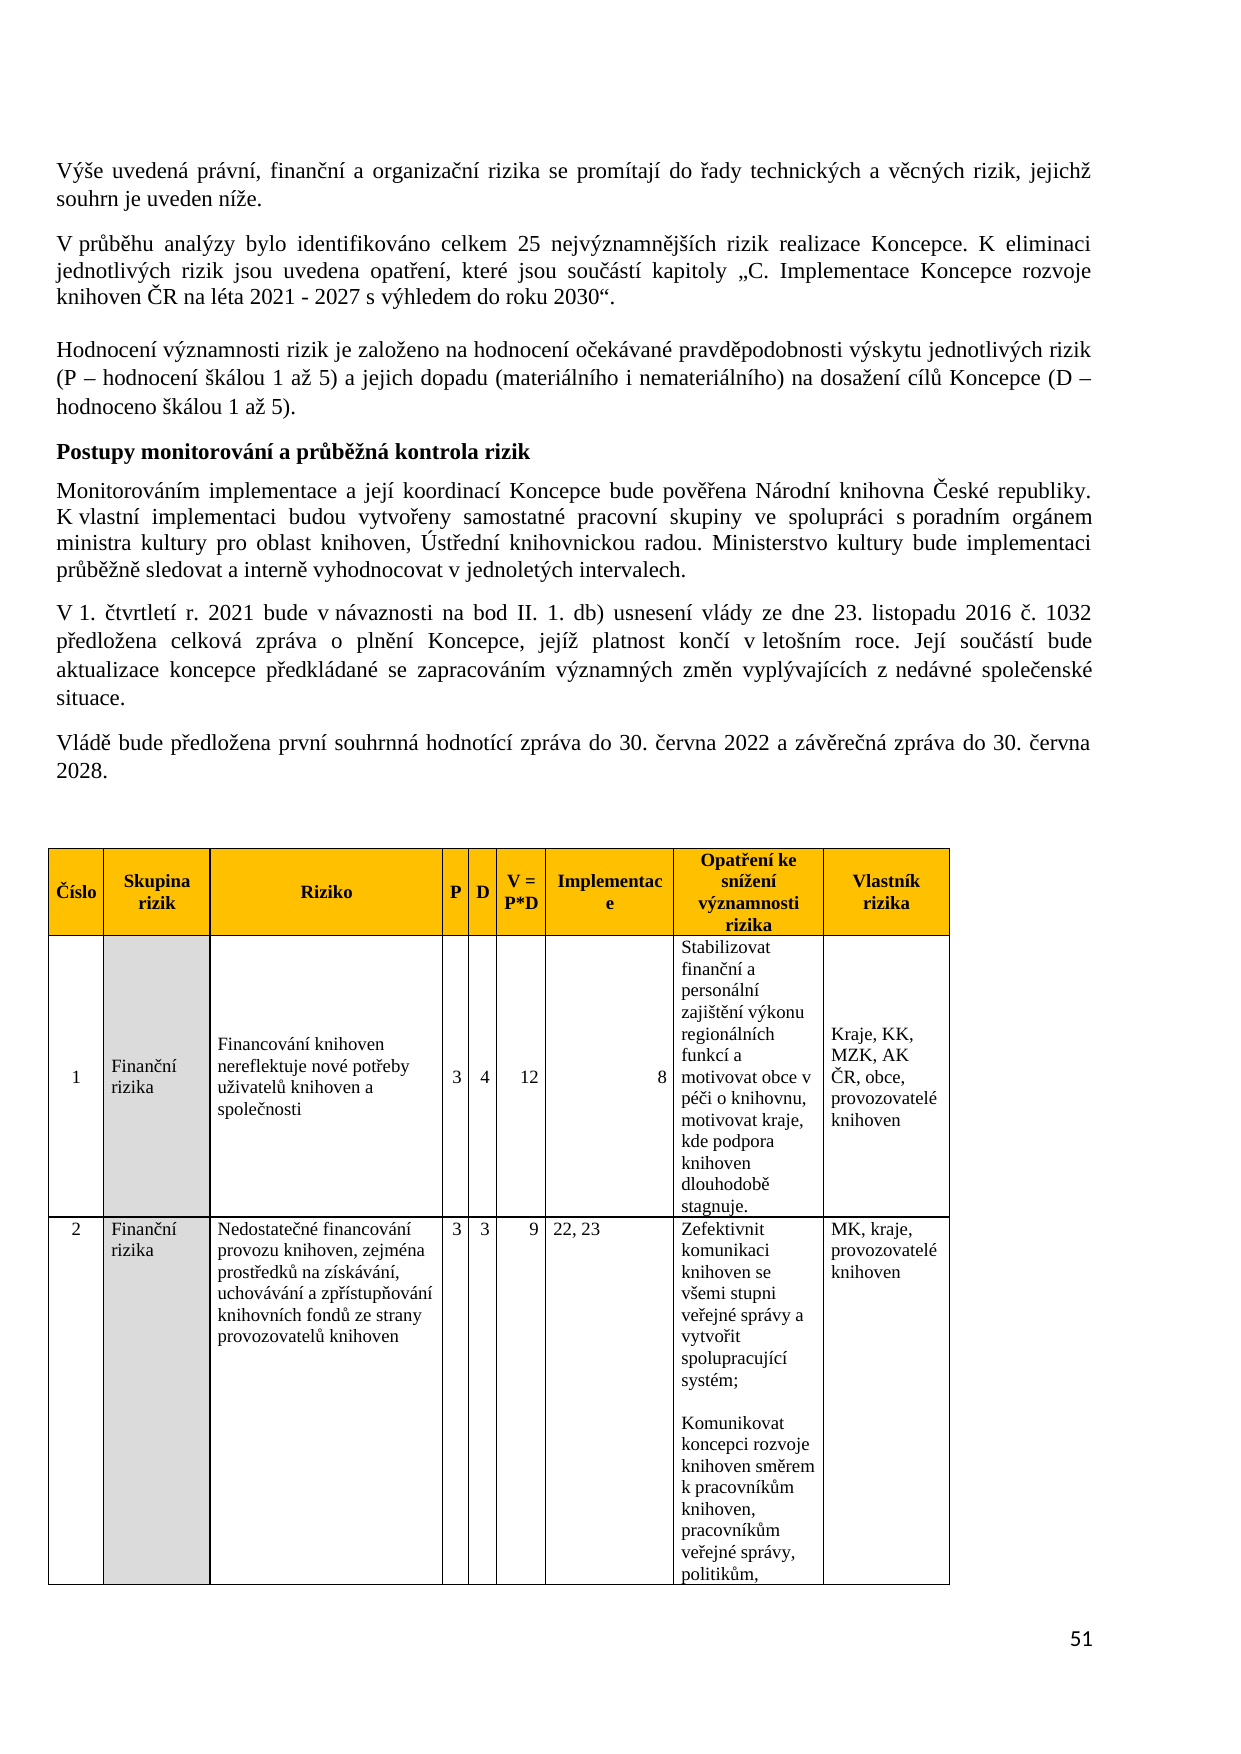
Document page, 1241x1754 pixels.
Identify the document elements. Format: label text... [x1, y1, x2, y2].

table_header P [443, 849, 468, 935]
table_header Číslo [49, 849, 103, 935]
text Hodnocení významnosti rizik je založeno na hodnocení očekávané pravděpodobnosti výskytu jednotlivých rizik (P – hodnocení škálou 1 až 5) a jejich dopadu (materiálního i nemateriálního) na dosažení cílů Koncepce (D – hodnoceno škálou 1 až 5). [56, 336, 1093, 419]
table_cell 2 [49, 1218, 103, 1584]
table_cell 9 [497, 1218, 545, 1584]
table_cell 8 [546, 936, 673, 1216]
table_header Skupina rizik [104, 849, 209, 935]
table_cell Stabilizovat finanční a personální zajištění výkonu regionálních funkcí a motivovat obce v péči o knihovnu, motivovat kraje, kde podpora knihoven dlouhodobě stagnuje. [674, 936, 823, 1216]
table_cell Financování knihoven nereflektuje nové potřeby uživatelů knihoven a společnosti [211, 936, 442, 1216]
text Výše uvedená právní, finanční a organizační rizika se promítají do řady technických a věcných rizik, jejichž souhrn je uveden níže. [56, 157, 1093, 212]
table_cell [211, 1218, 442, 1584]
table_cell Kraje, KK, MZK, AK ČR, obce, provozovatelé knihoven [824, 936, 949, 1216]
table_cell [824, 1218, 949, 1584]
table_header Vlastník rizika [824, 849, 949, 935]
text Vládě bude předložena první souhrnná hodnotící zpráva do 30. června 2022 a závěrečná zpráva do 30. června 2028. [56, 729, 1093, 784]
table_cell Finanční rizika [104, 936, 209, 1216]
table_header Riziko [211, 849, 442, 935]
table_header Opatření ke snížení významnosti rizika [674, 849, 823, 935]
table_cell 22, 23 [546, 1218, 673, 1584]
text V 1. čtvrtletí r. 2021 bude v návaznosti na bod II. 1. db) usnesení vlády ze dne 23. listopadu 2016 č. 1032 předložena celková zpráva o plnění Koncepce, jejíž platnost končí v letošním roce. Její součástí bude aktualizace koncepce předkládané se zapracováním významných změn vyplývajících z nedávné společenské situace. [56, 599, 1093, 710]
table_header Implementace [546, 849, 673, 935]
text V průběhu analýzy bylo identifikováno celkem 25 nejvýznamnějších rizik realizace Koncepce. K eliminaci jednotlivých rizik jsou uvedena opatření, které jsou součástí kapitoly „C. Implementace Koncepce rozvoje knihoven ČR na léta 2021 - 2027 s výhledem do roku 2030“. [56, 230, 1093, 309]
table_header D [469, 849, 496, 935]
table_cell 3 [469, 1218, 496, 1584]
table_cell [674, 1218, 823, 1584]
table_cell 12 [497, 936, 545, 1216]
table_cell 1 [49, 936, 103, 1216]
table_cell Finanční rizika [104, 1218, 209, 1584]
text Postupy monitorování a průběžná kontrola rizik [56, 438, 1093, 464]
table_cell 4 [469, 936, 496, 1216]
table_cell 3 [443, 936, 468, 1216]
text Monitorováním implementace a její koordinací Koncepce bude pověřena Národní knihovna České republiky. K vlastní implementaci budou vytvořeny samostatné pracovní skupiny ve spolupráci s poradním orgánem ministra kultury pro oblast knihoven, Ústřední knihovnickou radou. Ministerstvo kultury bude implementaci průběžně sledovat a interně vyhodnocovat v jednoletých intervalech. [56, 477, 1093, 582]
table_cell 3 [443, 1218, 468, 1584]
table_header V = P*D [497, 849, 545, 935]
